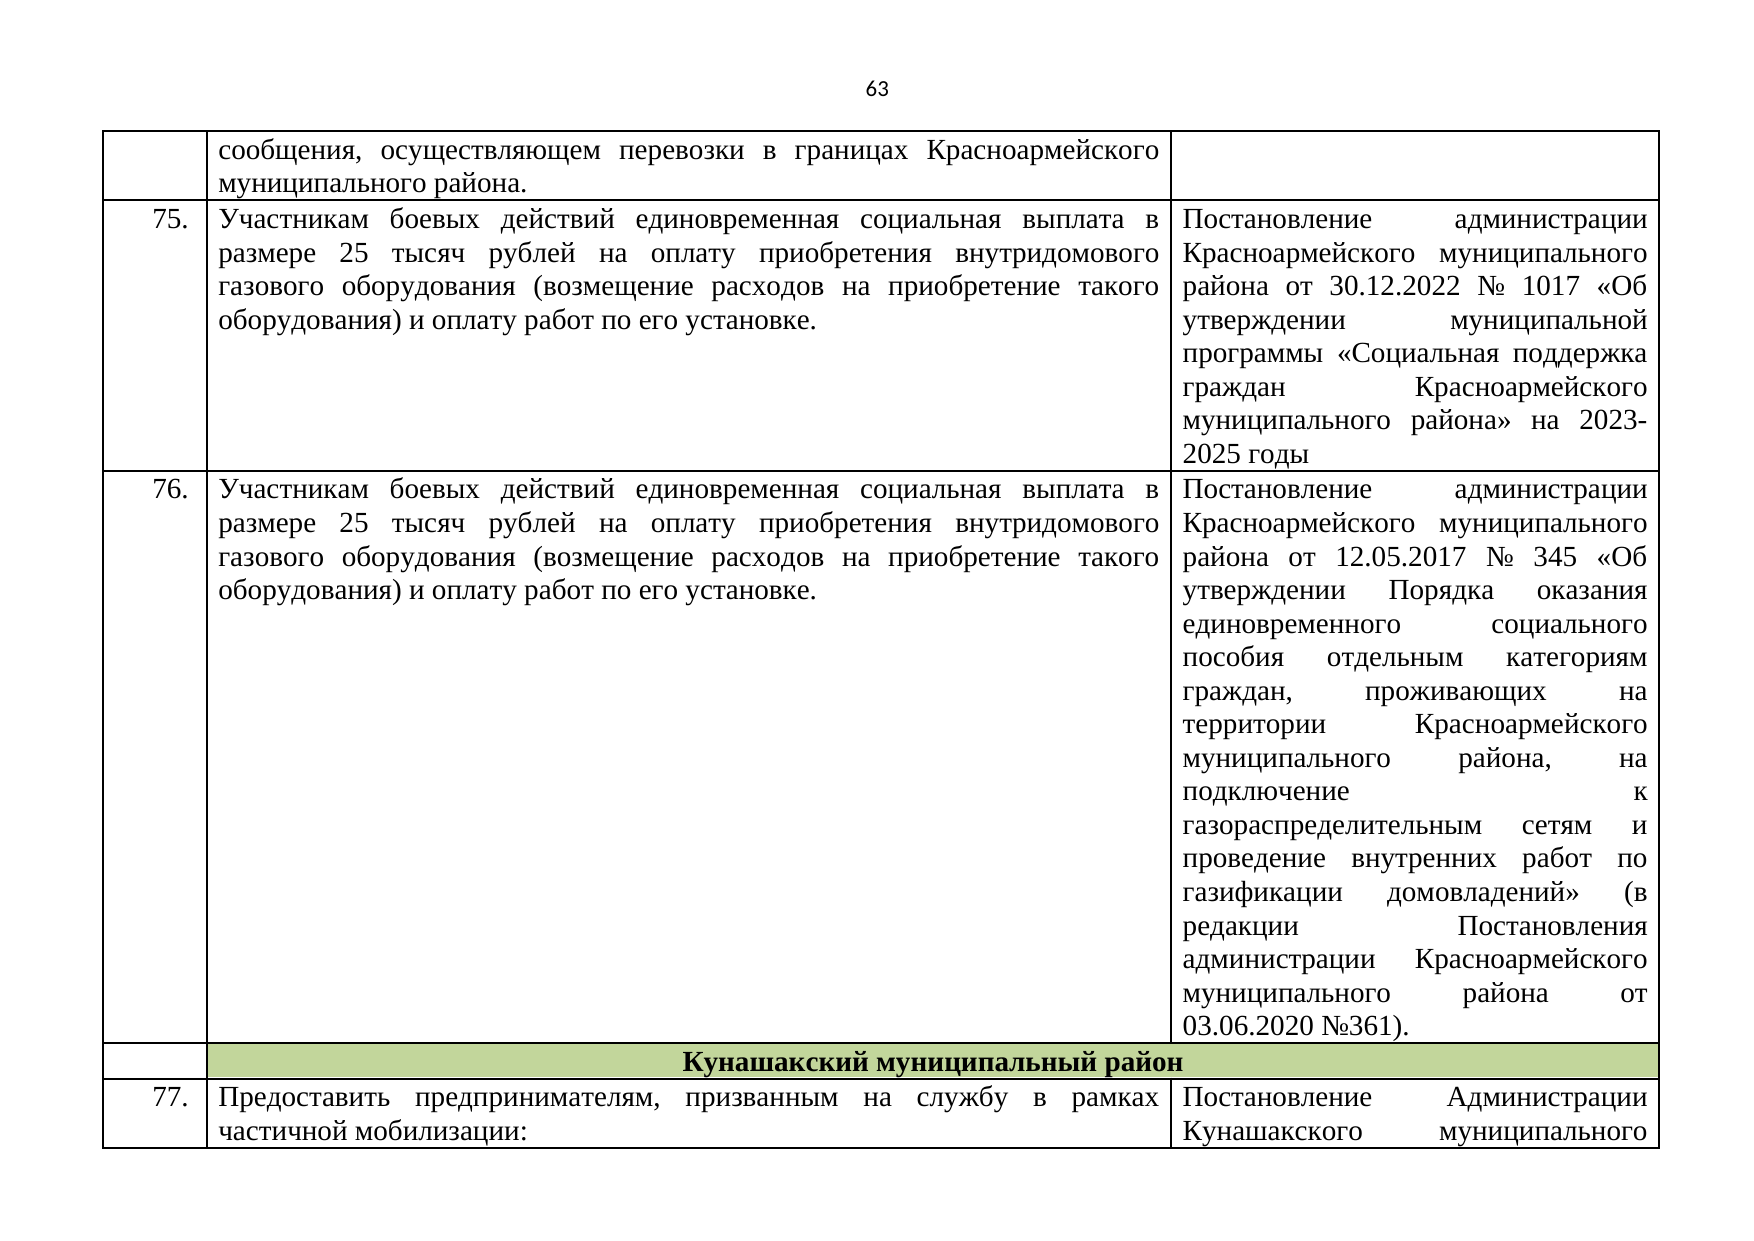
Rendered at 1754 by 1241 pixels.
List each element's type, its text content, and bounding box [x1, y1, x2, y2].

table_cell Постановление администрации Красноармейского муниципального района от 30.12.2022 № 1017 «Об утверждении муниципальной программы «Социальная поддержка граждан Красноармейского муниципального района» на 2023-2025 годы [1172, 201, 1658, 469]
table_cell Участникам боевых действий единовременная социальная выплата в размере 25 тысяч рублей на оплату приобретения внутридомового газового оборудования (возмещение расходов на приобретение такого оборудования) и оплату работ по его установке. [208, 472, 1170, 1042]
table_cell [208, 1080, 1170, 1147]
table_cell [104, 472, 206, 1042]
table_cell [1172, 132, 1658, 199]
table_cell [1172, 1080, 1658, 1147]
table_cell Кунашакский муниципальный район [208, 1044, 1658, 1077]
table_cell Участникам боевых действий единовременная социальная выплата в размере 25 тысяч рублей на оплату приобретения внутридомового газового оборудования (возмещение расходов на приобретение такого оборудования) и оплату работ по его установке. [208, 201, 1170, 469]
table_cell Постановление администрации Красноармейского муниципального района от 12.05.2017 № 345 «Об утверждении Порядка оказания единовременного социального пособия отдельным категориям граждан, проживающих на территории Красноармейского муниципального района, на подключение к газораспределительным сетям и проведение внутренних работ по газификации домовладений» (в редакции Постановления администрации Красноармейского муниципального района от 03.06.2020 №361). [1172, 472, 1658, 1042]
table_cell [104, 1044, 206, 1077]
table_cell [104, 1080, 206, 1147]
table_cell [104, 201, 206, 469]
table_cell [208, 132, 1170, 199]
table_cell [104, 132, 206, 199]
